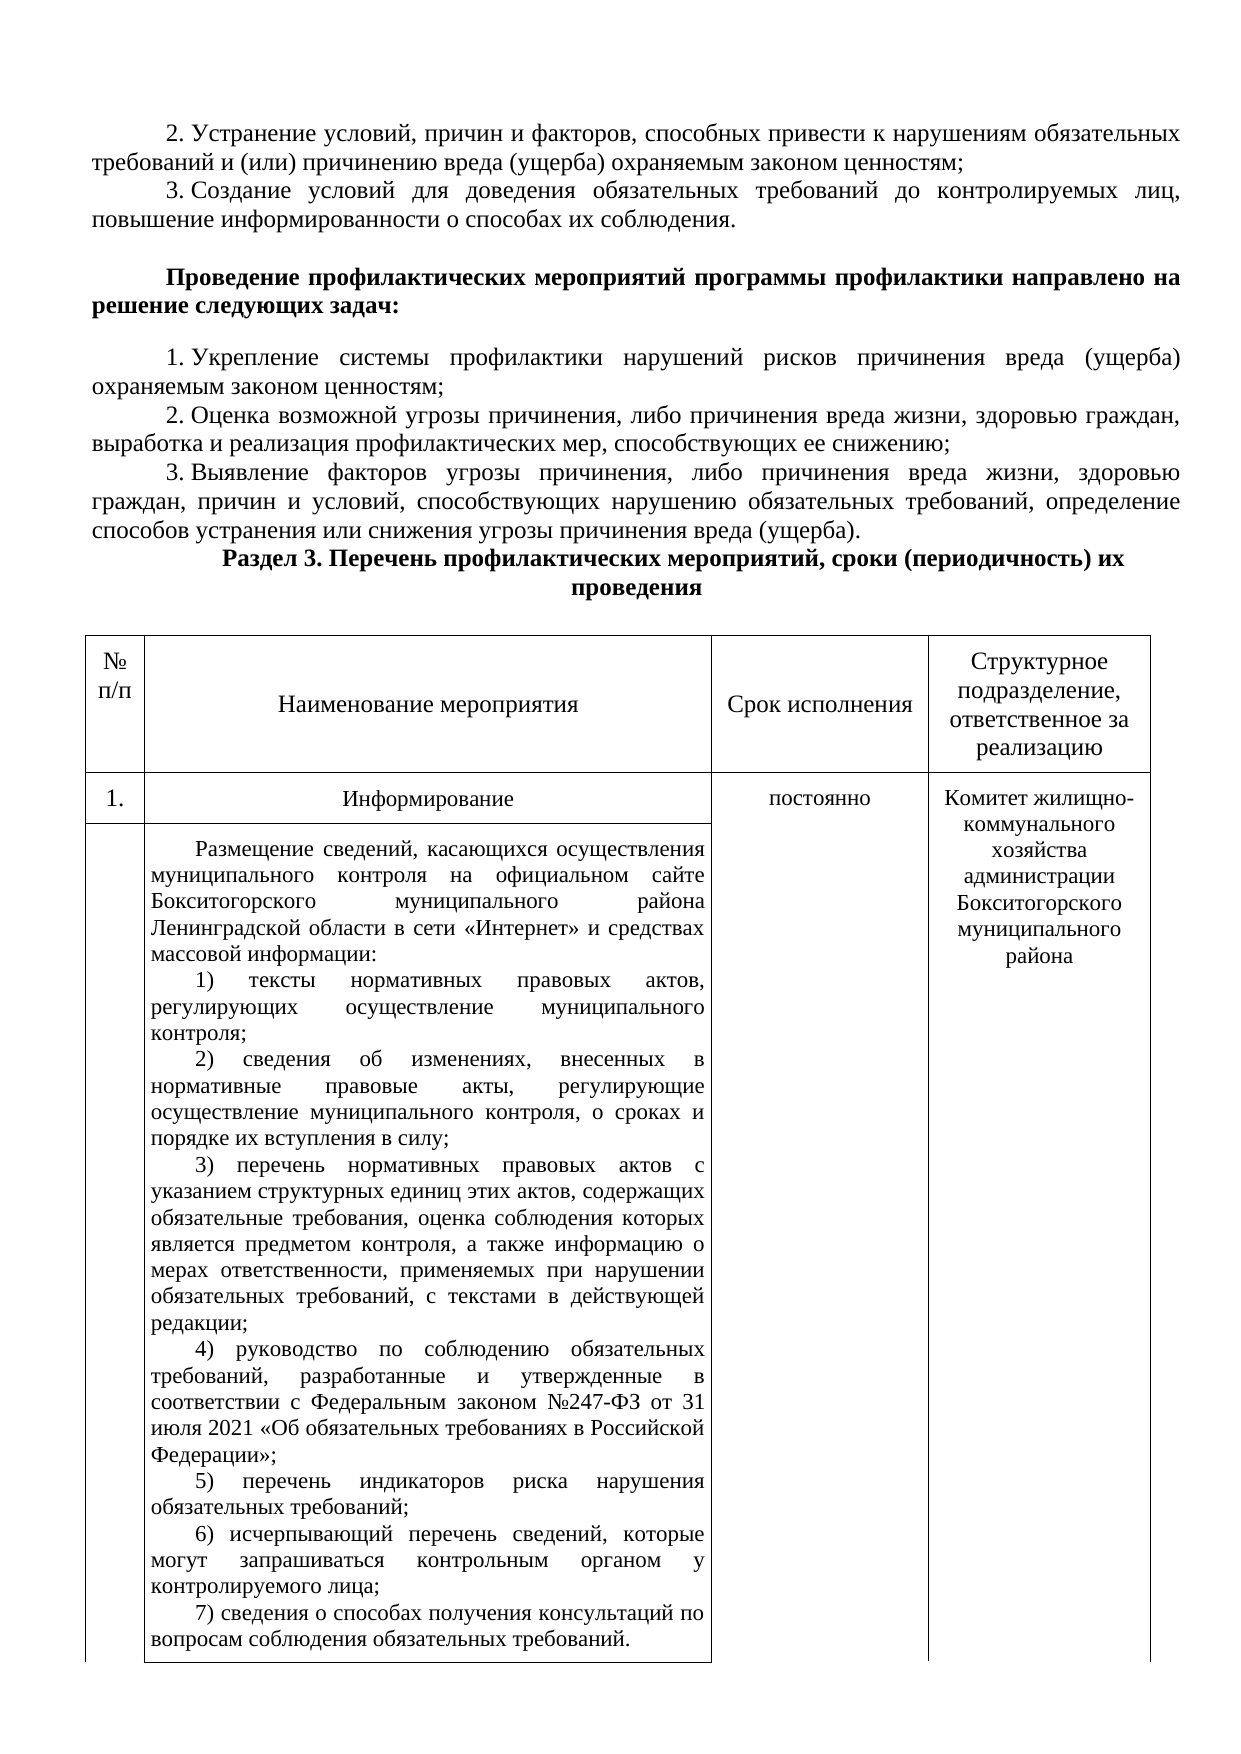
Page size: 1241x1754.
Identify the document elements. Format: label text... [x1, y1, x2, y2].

list Создание условий для доведения обязательных требований до контролируемых лиц, повышение информированности о способах их соблюдения. [92, 176, 1181, 233]
list Укрепление системы профилактики нарушений рисков причинения вреда (ущерба) охраняемым законом ценностям; [92, 342, 1181, 400]
list Устранение условий, причин и факторов, способных привести к нарушениям обязательных требований и (или) причинению вреда (ущерба) охраняемым законом ценностям; [92, 118, 1181, 176]
table_header Структурное подразделение, ответственное за реализацию [929, 636, 1150, 772]
text Проведение профилактических мероприятий программы профилактики направлено на решение следующих задач: [92, 262, 1181, 319]
text Раздел 3. Перечень профилактических мероприятий, сроки (периодичность) их проведения [92, 543, 1181, 601]
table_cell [928, 773, 1150, 1662]
table_cell постоянно [712, 773, 928, 1662]
table_header Срок исполнения [712, 636, 928, 772]
table_cell 1. [86, 773, 144, 823]
table_cell Информирование [145, 773, 711, 823]
table_header № п/п [86, 636, 144, 772]
list Оценка возможной угрозы причинения, либо причинения вреда жизни, здоровью граждан, выработка и реализация профилактических мер, способствующих ее снижению; [92, 400, 1181, 457]
list Выявление факторов угрозы причинения, либо причинения вреда жизни, здоровью граждан, причин и условий, способствующих нарушению обязательных требований, определение способов устранения или снижения угрозы причинения вреда (ущерба). [92, 457, 1181, 543]
table_header Наименование мероприятия [145, 636, 711, 772]
table_cell [86, 824, 144, 1662]
table_cell Размещение сведений, касающихся осуществления муниципального контроля на официальном сайте Бокситогорского муниципального района Ленинградской области в сети «Интернет» и средствах массовой информации: 1) тексты нормативных правовых актов, регулирующих осуществление муниципального контроля; 2) сведения об изменениях, внесенных в нормативные правовые акты, регулирующие осуществление муниципального контроля, о сроках и порядке их вступления в силу; 3) перечень нормативных правовых актов с указанием структурных единиц этих актов, содержащих обязательные требования, оценка соблюдения которых является предметом контроля, а также информацию о мерах ответственности, применяемых при нарушении обязательных требований, с текстами в действующей редакции; 4) руководство по соблюдению обязательных требований, разработанные и утвержденные в соответствии с Федеральным законом №247-ФЗ от 31 июля 2021 «Об обязательных требованиях в Российской Федерации»; 5) перечень индикаторов риска нарушения обязательных требований; 6) исчерпывающий перечень сведений, которые могут запрашиваться контрольным органом у контролируемого лица; 7) сведения о способах получения консультаций по вопросам соблюдения обязательных требований. [145, 824, 711, 1662]
